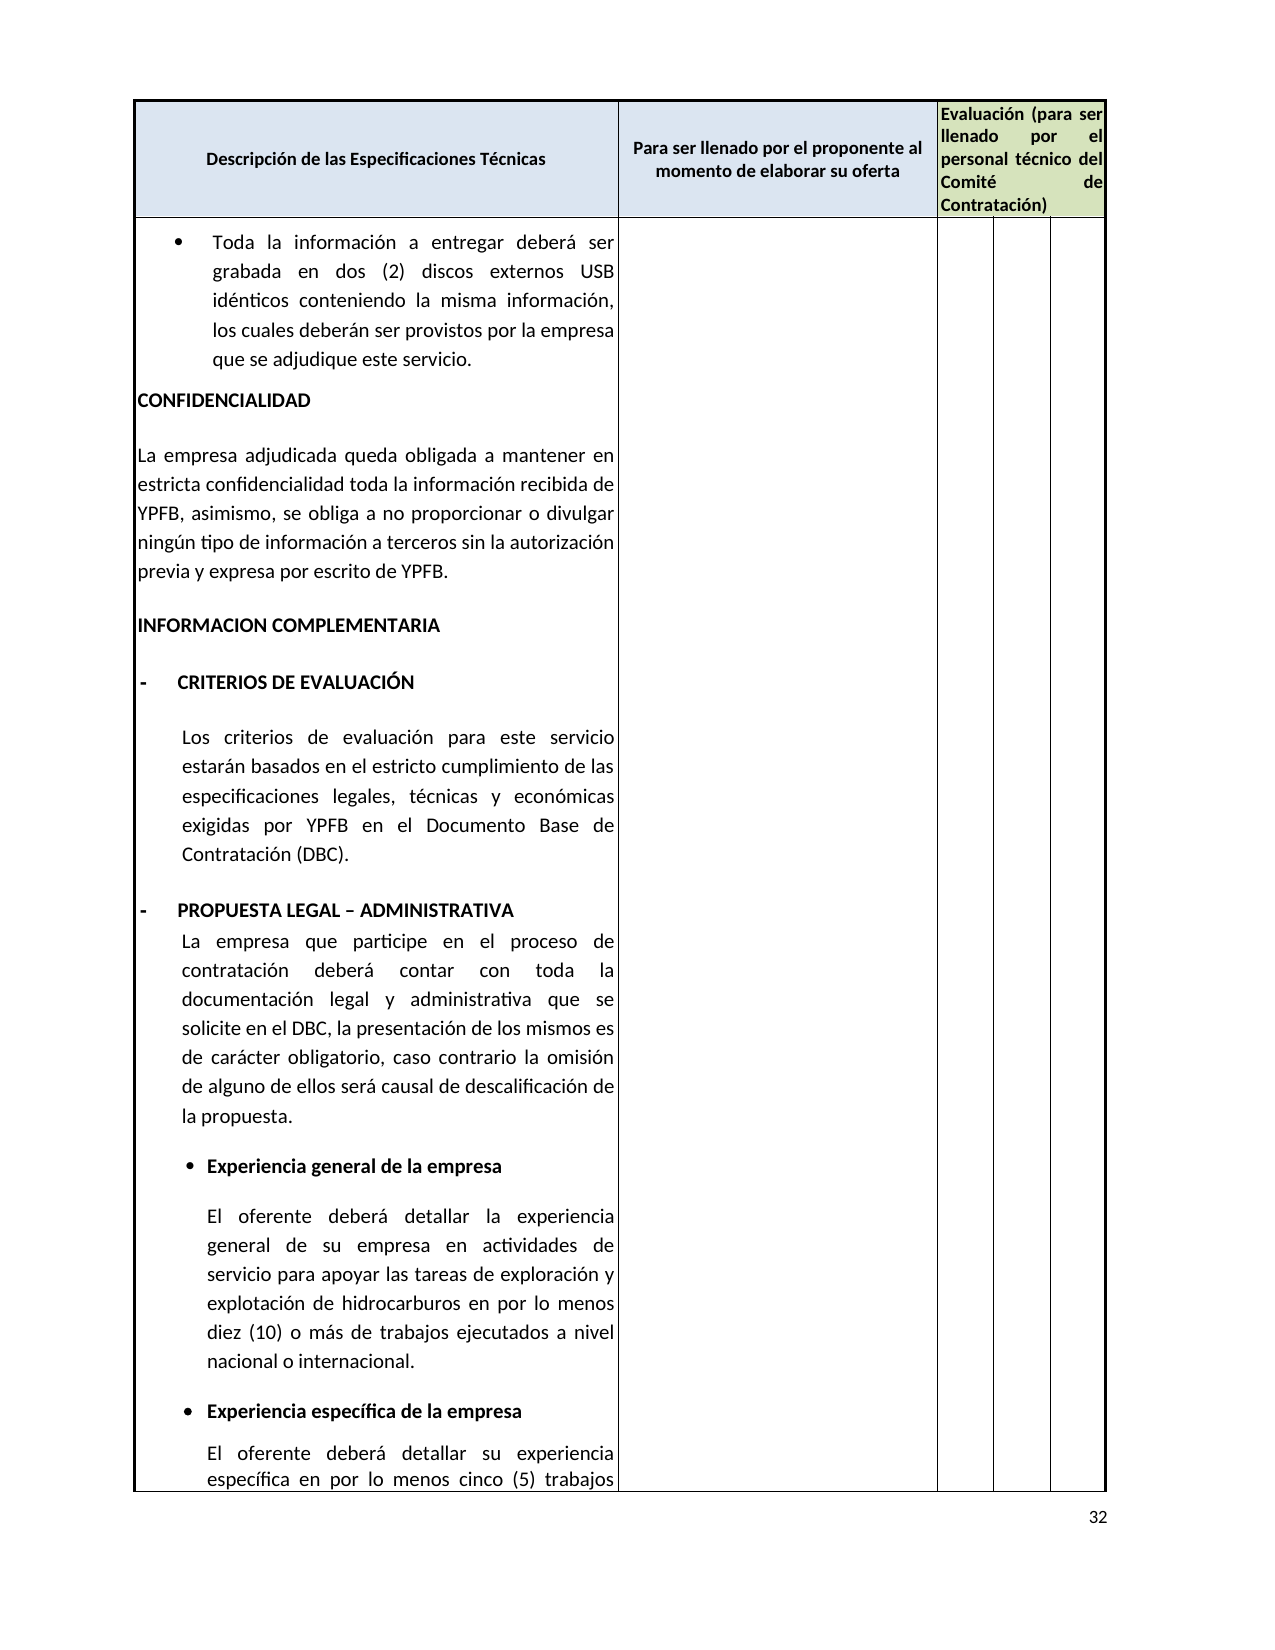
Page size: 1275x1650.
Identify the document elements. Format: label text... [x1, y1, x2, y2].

table_cell [1051, 218, 1104, 1491]
table_cell [938, 218, 993, 1491]
table_header Descripción de las Especificaciones Técnicas [136, 102, 618, 216]
table_header Evaluación (para ser llenado por el personal técnico del Comité de Contratación) [938, 102, 1104, 216]
table_cell [619, 218, 937, 1491]
table_cell [994, 218, 1050, 1491]
table_header Para ser llenado por el proponente al momento de elaborar su oferta [619, 102, 937, 216]
